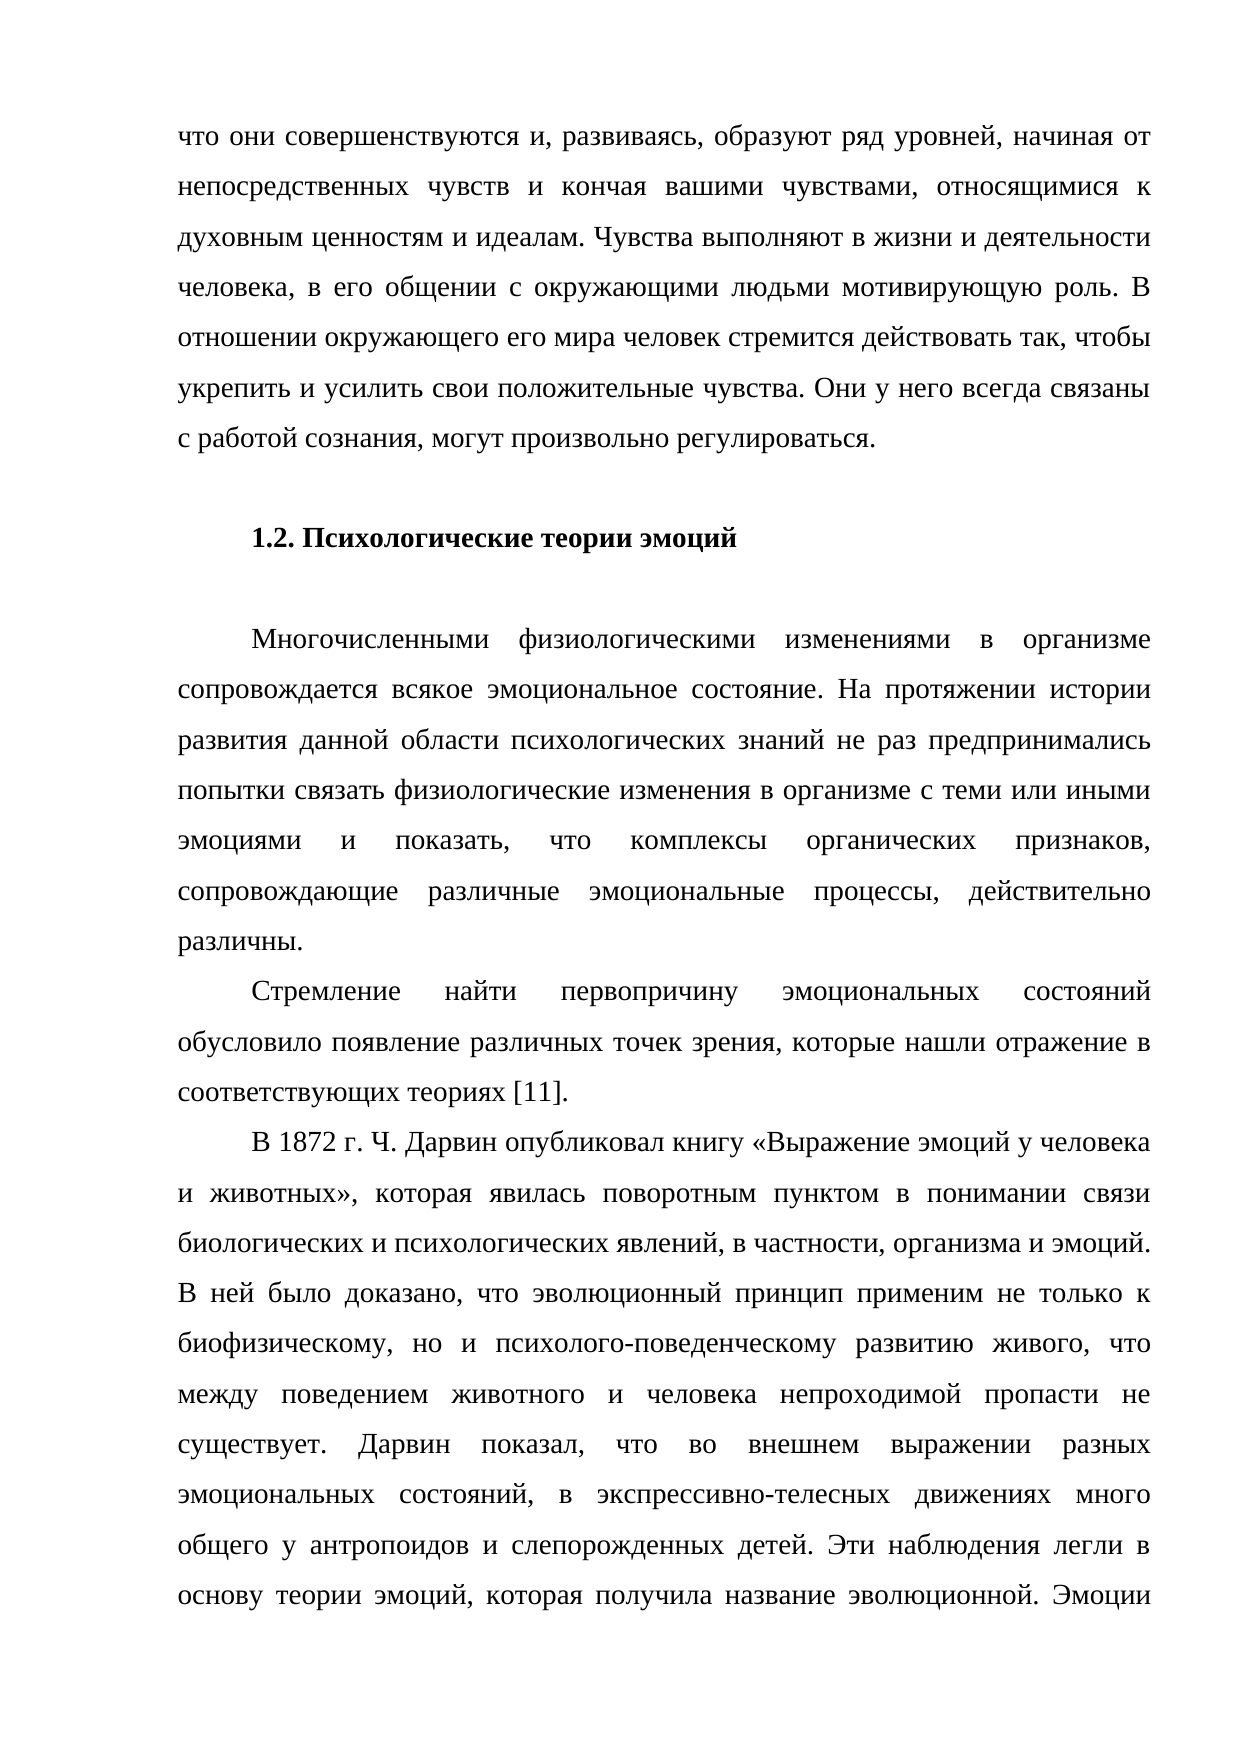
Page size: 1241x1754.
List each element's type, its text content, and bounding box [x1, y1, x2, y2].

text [177, 1124, 1152, 1611]
text Стремление найти первопричину эмоциональных состояний обусловило появление различных точек зрения, которые нашли отражение в соответствующих теориях [11]. [177, 973, 1152, 1108]
text Многочисленными физиологическими изменениями в организме сопровождается всякое эмоциональное состояние. На протяжении истории развития данной области психологических знаний не раз предпринимались попытки связать физиологические изменения в организме с теми или иными эмоциями и показать, что комплексы органических признаков, сопровождающие различные эмоциональные процессы, действительно различны. [177, 621, 1152, 957]
text 1.2. Психологические теории эмоций [177, 521, 1152, 554]
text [177, 118, 1152, 453]
